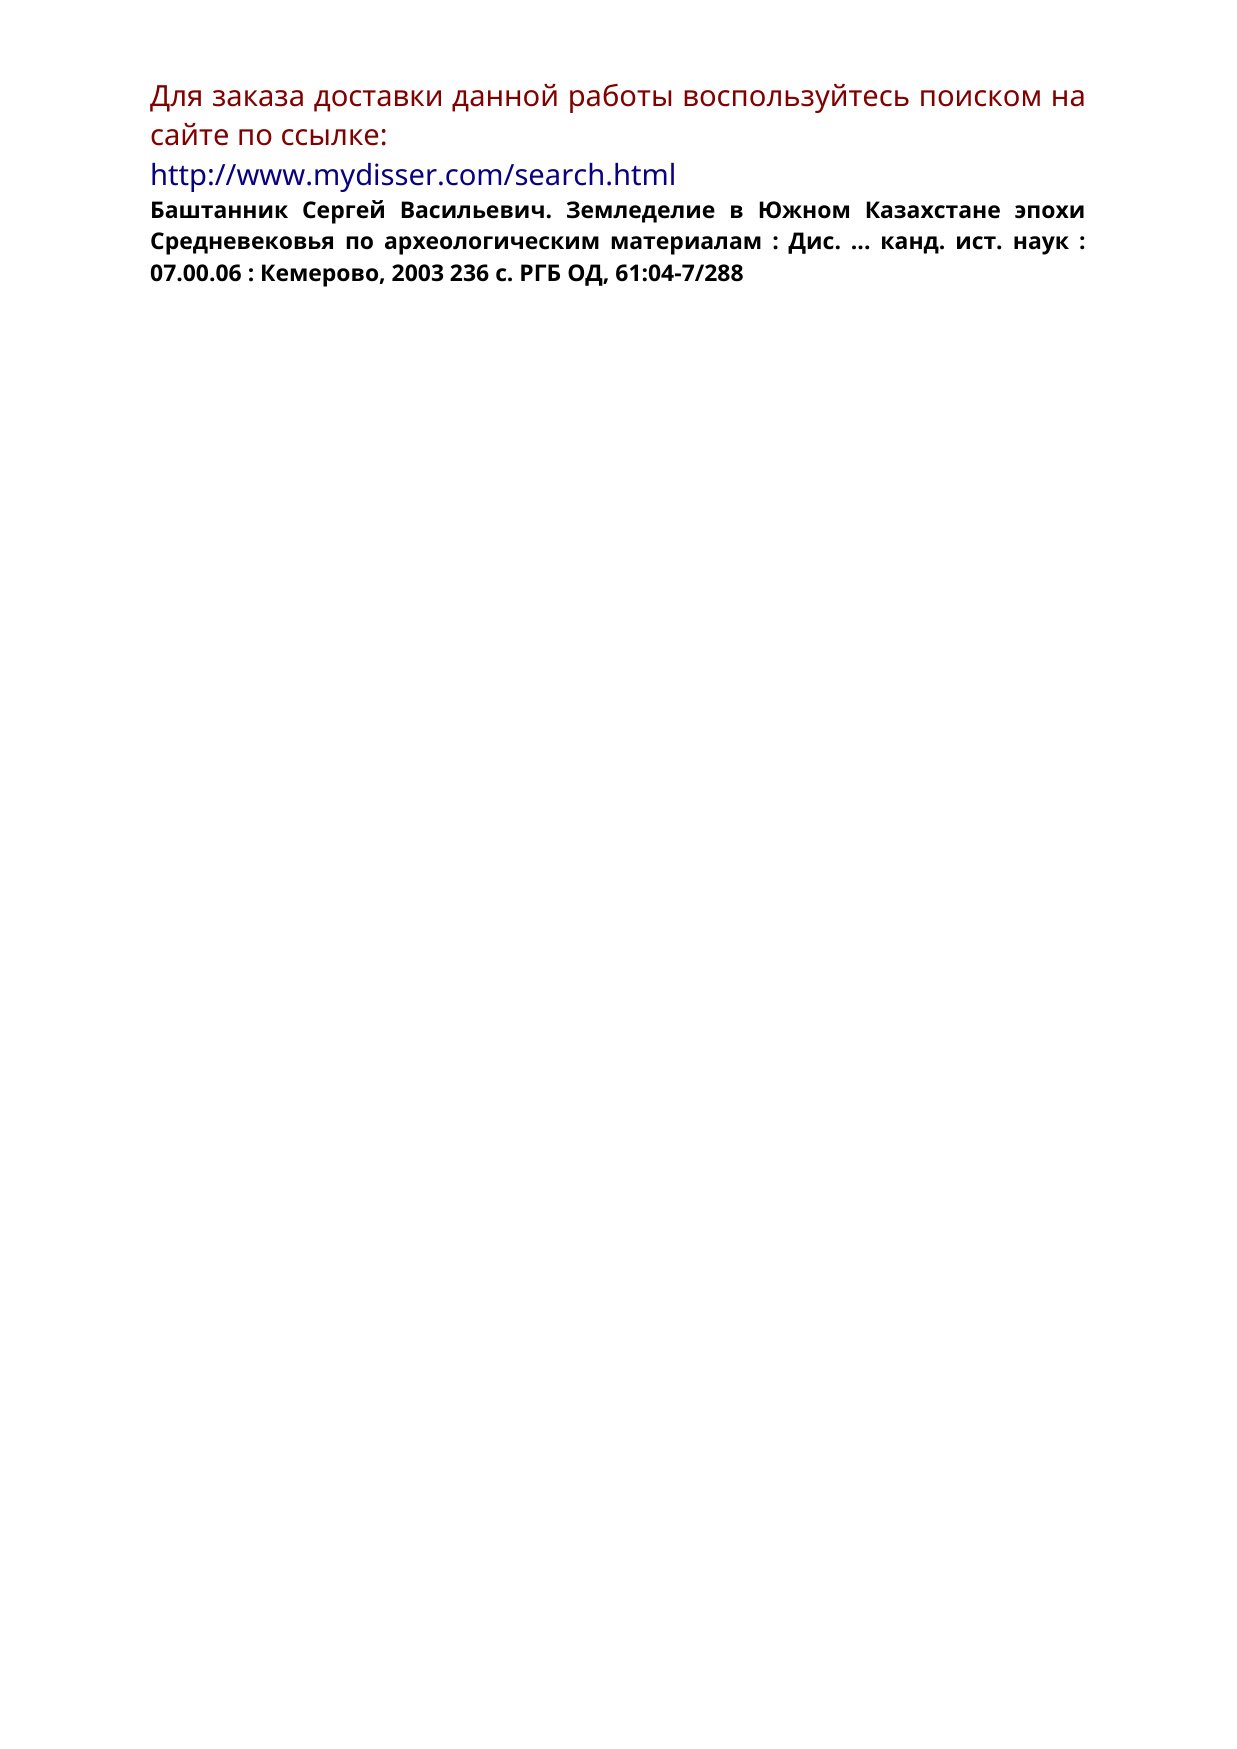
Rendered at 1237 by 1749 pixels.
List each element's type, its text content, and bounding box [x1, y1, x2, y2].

text Баштанник Сергей Васильевич. Земледелие в Южном Казахстане эпохи Средневековья по археологическим материалам : Дис. ... канд. ист. наук : 07.00.06 : Кемерово, 2003 236 c. РГБ ОД, 61:04-7/288 [150, 194, 1086, 288]
